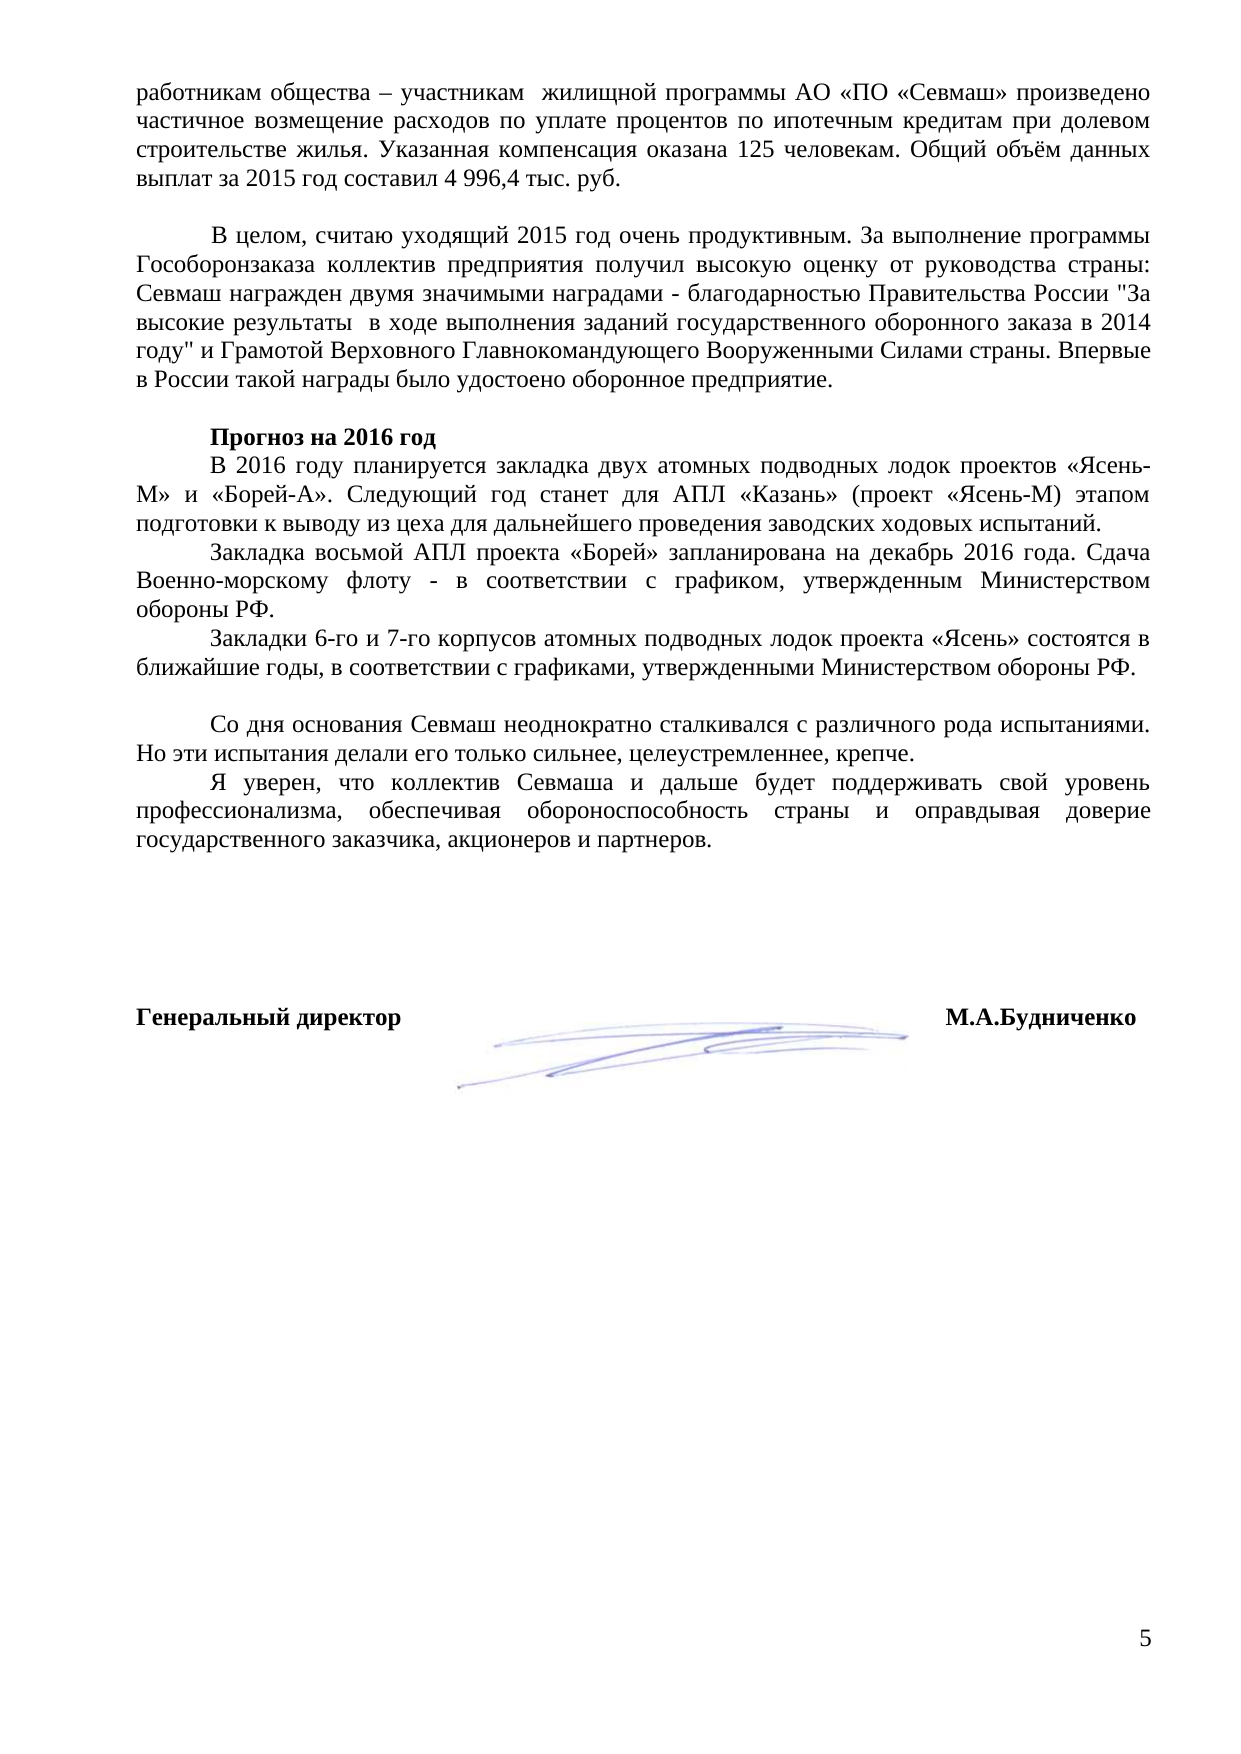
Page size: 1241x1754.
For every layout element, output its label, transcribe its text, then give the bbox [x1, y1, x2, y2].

text Со дня основания Севмаш неоднократно сталкивался с различного рода испытаниями. Но эти испытания делали его только сильнее, целеустремленнее, крепче. [136, 709, 1152, 767]
text В 2016 году планируется закладка двух атомных подводных лодок проектов «Ясень-М» и «Борей-А». Следующий год станет для АПЛ «Казань» (проект «Ясень-М) этапом подготовки к выводу из цеха для дальнейшего проведения заводских ходовых испытаний. [136, 451, 1152, 537]
text Прогноз на 2016 год [136, 422, 1152, 451]
text Генеральный директор М.А.Будниченко [136, 1002, 454, 1030]
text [136, 77, 1152, 192]
picture [454, 974, 909, 1111]
text Генеральный директор М.А.Будниченко [909, 1002, 1152, 1030]
text Я уверен, что коллектив Севмаша и дальше будет поддерживать свой уровень профессионализма, обеспечивая обороноспособность страны и оправдывая доверие государственного заказчика, акционеров и партнеров. [136, 767, 1152, 853]
text Закладки 6-го и 7-го корпусов атомных подводных лодок проекта «Ясень» состоятся в ближайшие годы, в соответствии с графиками, утвержденными Министерством обороны РФ. [136, 623, 1152, 681]
text В целом, считаю уходящий 2015 год очень продуктивным. За выполнение программы Гособоронзаказа коллектив предприятия получил высокую оценку от руководства страны: Севмаш награжден двумя значимыми наградами - благодарностью Правительства России "За высокие результаты в ходе выполнения заданий государственного оборонного заказа в 2014 году" и Грамотой Верховного Главнокомандующего Вооруженными Силами страны. Впервые в России такой награды было удостоено оборонное предприятие. [136, 221, 1152, 393]
text Закладка восьмой АПЛ проекта «Борей» запланирована на декабрь 2016 года. Сдача Военно-морскому флоту - в соответствии с графиком, утвержденным Министерством обороны РФ. [136, 537, 1152, 623]
